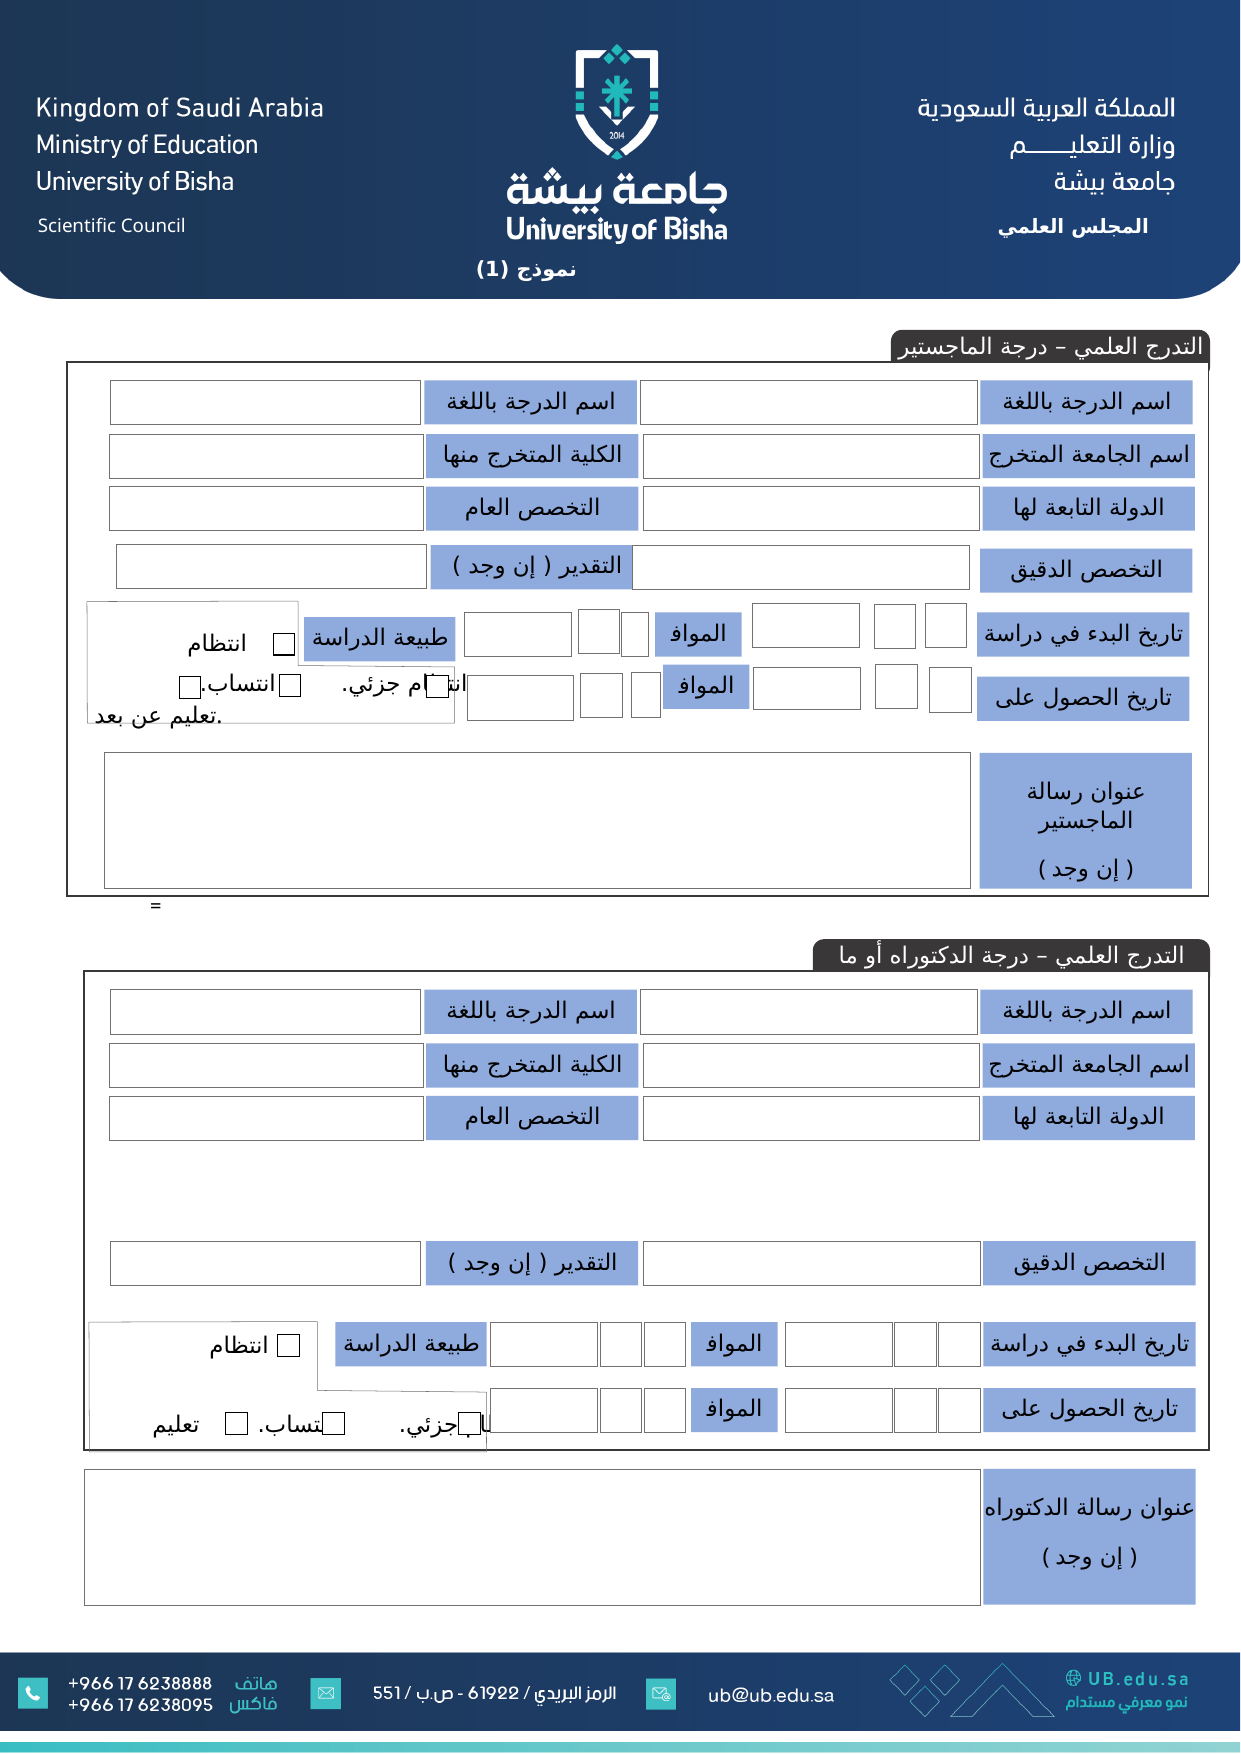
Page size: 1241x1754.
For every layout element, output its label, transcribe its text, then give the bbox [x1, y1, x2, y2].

picture [0, 0, 1241, 1754]
text = [150, 897, 1090, 919]
